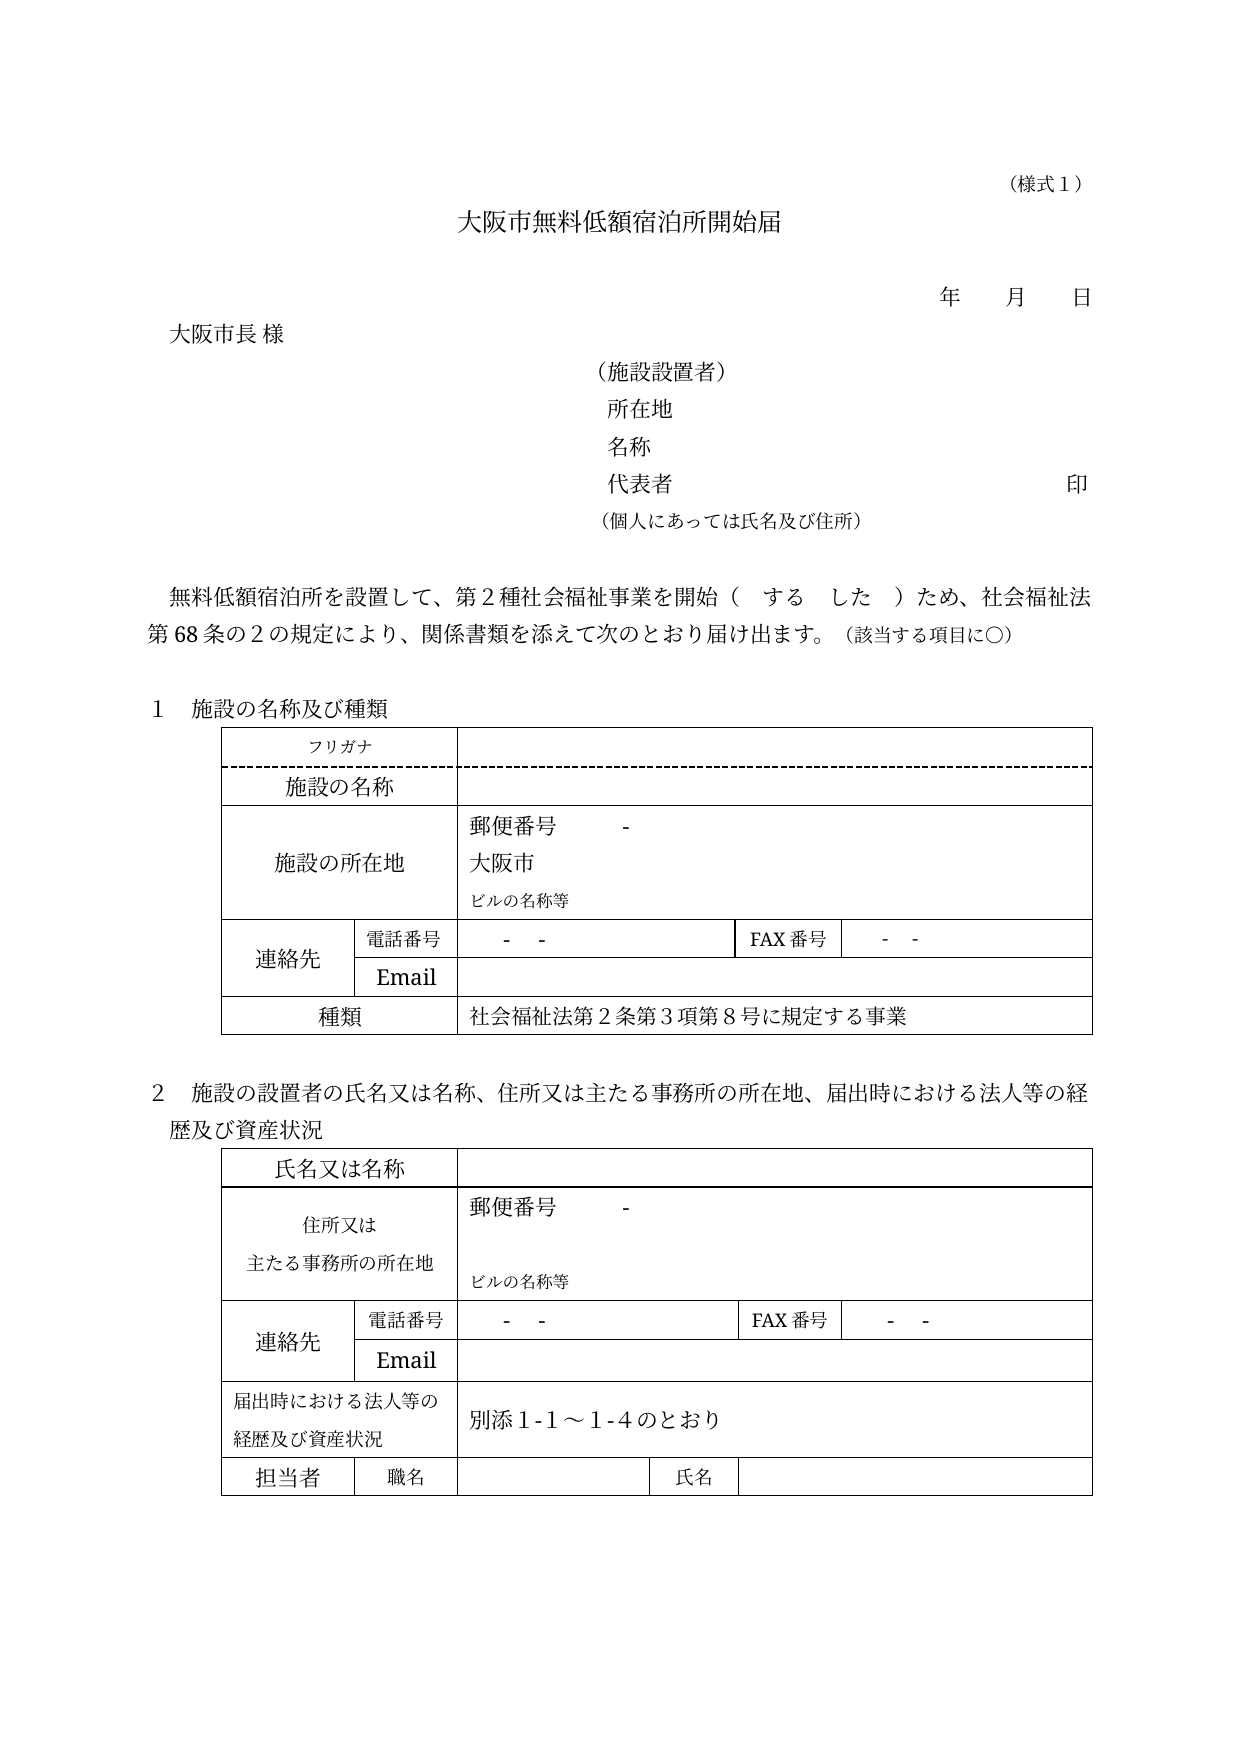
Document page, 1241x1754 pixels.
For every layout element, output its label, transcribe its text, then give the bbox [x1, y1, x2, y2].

text １ 施設の名称及び種類 [148, 689, 1092, 727]
text ２ 施設の設置者の氏名又は名称、住所又は主たる事務所の所在地、届出時における法人等の経歴及び資産状況 [148, 1073, 1092, 1148]
text 大阪市無料低額宿泊所開始届 [148, 202, 1092, 239]
text 無料低額宿泊所を設置して、第２種社会福祉事業を開始（ する した ）ため、社会福祉法第68条の２の規定により、関係書類を添えて次のとおり届け出ます。（該当する項目に〇） [148, 577, 1092, 652]
table_cell 郵便番号 - 大阪市 ビルの名称等 [458, 806, 1092, 919]
table_cell 住所又は 主たる事務所の所在地 [222, 1188, 457, 1300]
table_header フリガナ [222, 728, 457, 766]
table_cell 施設の名称 [222, 766, 457, 805]
table_cell 担当者 [222, 1458, 354, 1495]
table_header [458, 1149, 1092, 1186]
text 所在地 [148, 389, 1092, 427]
text 年 月 日 [148, 277, 1092, 314]
text （様式１） [148, 164, 1092, 202]
table_cell 電話番号 [355, 1301, 457, 1338]
text （施設設置者） [148, 352, 1092, 389]
table_cell 連絡先 [222, 1301, 354, 1381]
table_cell Email [355, 958, 457, 996]
table_cell - - [458, 920, 734, 957]
table_cell 社会福祉法第２条第３項第８号に規定する事業 [458, 997, 1092, 1034]
table_header [458, 728, 1092, 766]
table_cell [739, 1458, 1092, 1495]
table_cell 施設の所在地 [222, 806, 457, 919]
table_cell 電話番号 [355, 920, 457, 957]
table_cell [458, 1340, 1092, 1381]
table_cell 種類 [222, 997, 457, 1034]
table_cell - - [458, 1301, 738, 1338]
table_cell 郵便番号 - ビルの名称等 [458, 1188, 1092, 1300]
table_cell 連絡先 [222, 920, 354, 996]
table_cell - - [842, 1301, 1092, 1338]
table_cell - - [842, 920, 1092, 957]
table_cell Email [355, 1340, 457, 1381]
table_header 氏名又は名称 [222, 1149, 457, 1186]
text 代表者 印 [148, 464, 1092, 502]
text 名称 [148, 427, 1092, 464]
text （個人にあっては氏名及び住所） [148, 502, 1092, 539]
table_cell FAX番号 [736, 920, 841, 957]
table_cell [458, 766, 1092, 805]
table_cell 氏名 [650, 1458, 738, 1495]
table_cell 別添１-１～１-４のとおり [458, 1382, 1092, 1457]
table_cell [458, 958, 1092, 996]
table_cell FAX番号 [739, 1301, 841, 1338]
table_cell 届出時における法人等の 経歴及び資産状況 [222, 1382, 457, 1457]
table_cell [458, 1458, 649, 1495]
text 大阪市長 様 [148, 314, 1092, 352]
table_cell 職名 [355, 1458, 457, 1495]
